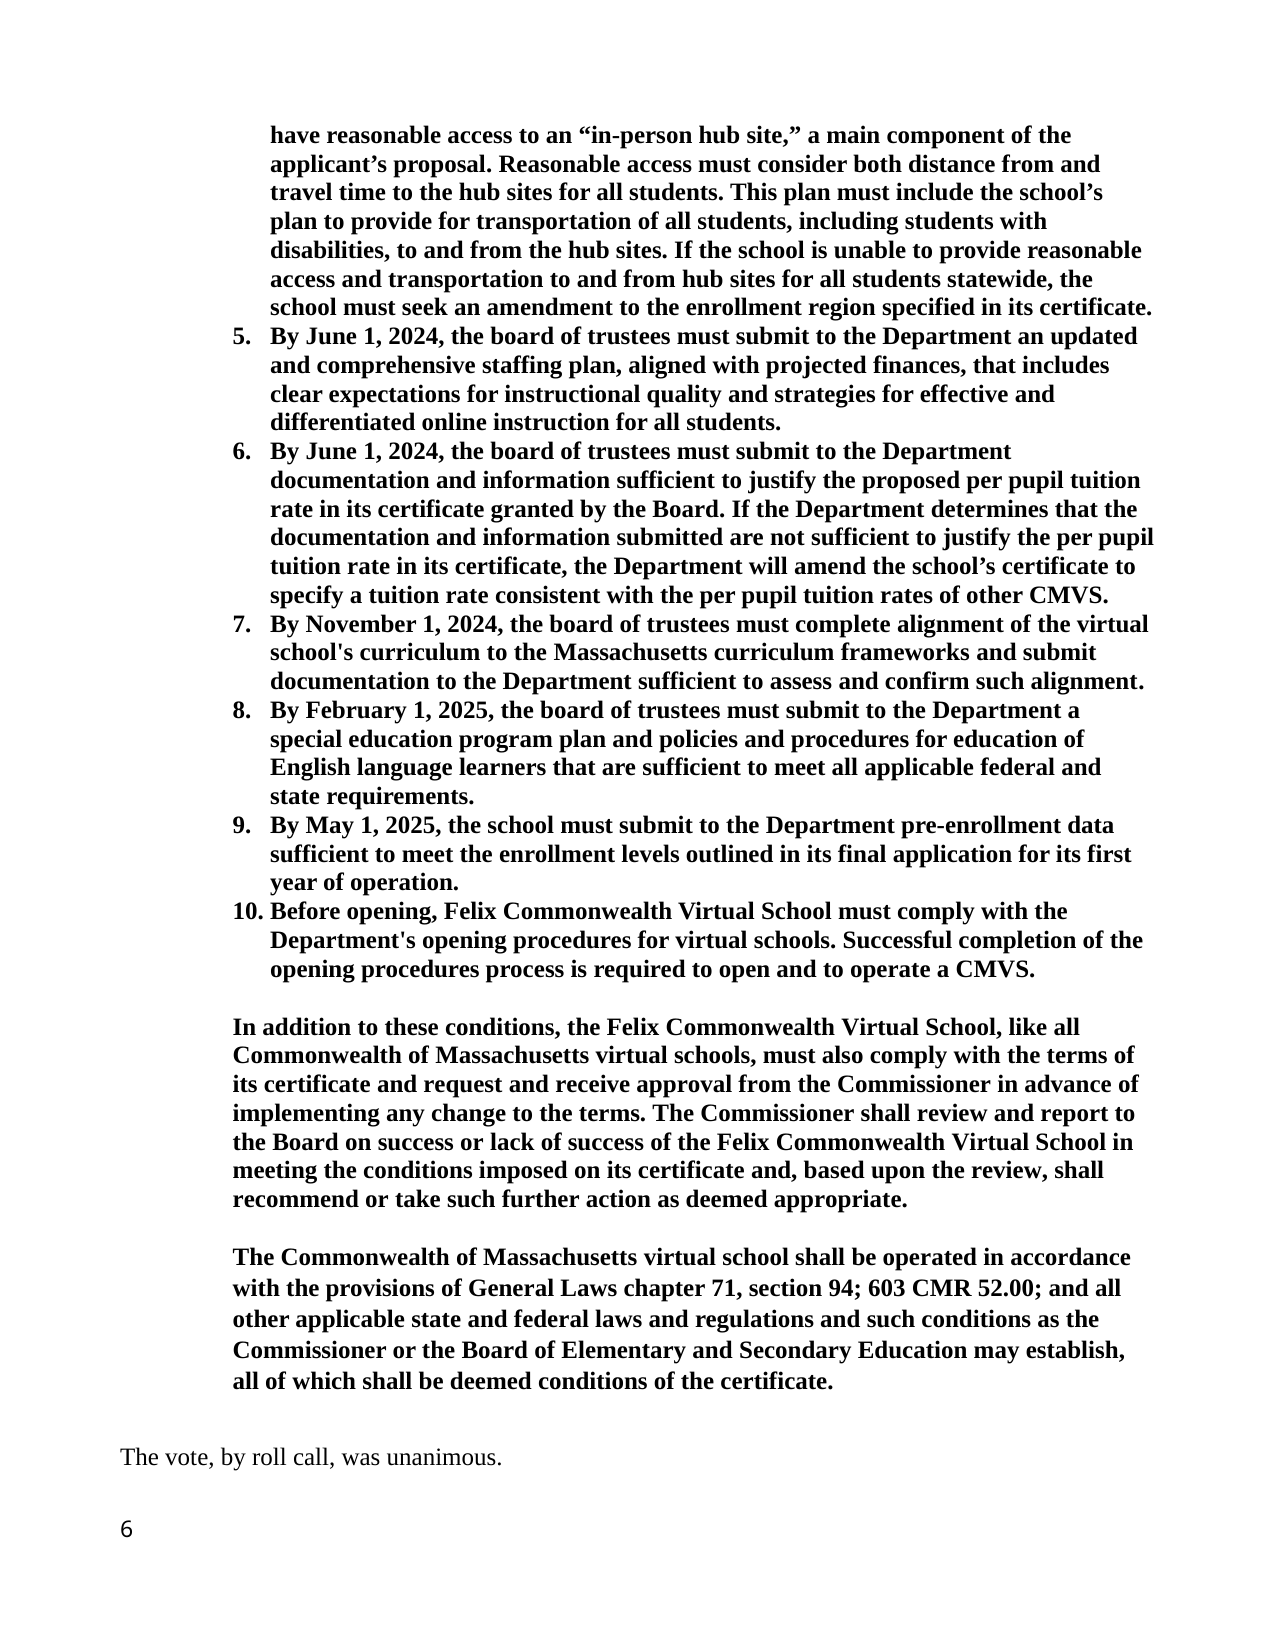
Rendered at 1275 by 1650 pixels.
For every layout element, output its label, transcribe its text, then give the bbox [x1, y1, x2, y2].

text In addition to these conditions, the Felix Commonwealth Virtual School, like all Commonwealth of Massachusetts virtual schools, must also comply with the terms of its certificate and request and receive approval from the Commissioner in advance of implementing any change to the terms. The Commissioner shall review and report to the Board on success or lack of success of the Felix Commonwealth Virtual School in meeting the conditions imposed on its certificate and, based upon the review, shall recommend or take such further action as deemed appropriate. [232, 1012, 1155, 1213]
list By June 1, 2024, the board of trustees must submit to the Department an updated and comprehensive staffing plan, aligned with projected finances, that includes clear expectations for instructional quality and strategies for effective and differentiated online instruction for all students. [232, 321, 1155, 436]
list By May 1, 2025, the school must submit to the Department pre-enrollment data sufficient to meet the enrollment levels outlined in its final application for its first year of operation. [232, 810, 1155, 896]
text The vote, by roll call, was unanimous. [120, 1442, 1155, 1471]
list By February 1, 2025, the board of trustees must submit to the Department a special education program plan and policies and procedures for education of English language learners that are sufficient to meet all applicable federal and state requirements. [232, 695, 1155, 810]
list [232, 120, 1155, 321]
text The Commonwealth of Massachusetts virtual school shall be operated in accordance with the provisions of General Laws chapter 71, section 94; 603 CMR 52.00; and all other applicable state and federal laws and regulations and such conditions as the Commissioner or the Board of Elementary and Secondary Education may establish, all of which shall be deemed conditions of the certificate. [232, 1242, 1155, 1394]
list By November 1, 2024, the board of trustees must complete alignment of the virtual school's curriculum to the Massachusetts curriculum frameworks and submit documentation to the Department sufficient to assess and confirm such alignment. [232, 609, 1155, 695]
list By June 1, 2024, the board of trustees must submit to the Department documentation and information sufficient to justify the proposed per pupil tuition rate in its certificate granted by the Board. If the Department determines that the documentation and information submitted are not sufficient to justify the per pupil tuition rate in its certificate, the Department will amend the school’s certificate to specify a tuition rate consistent with the per pupil tuition rates of other CMVS. [232, 436, 1155, 609]
list Before opening, Felix Commonwealth Virtual School must comply with the Department's opening procedures for virtual schools. Successful completion of the opening procedures process is required to open and to operate a CMVS. [232, 896, 1155, 982]
